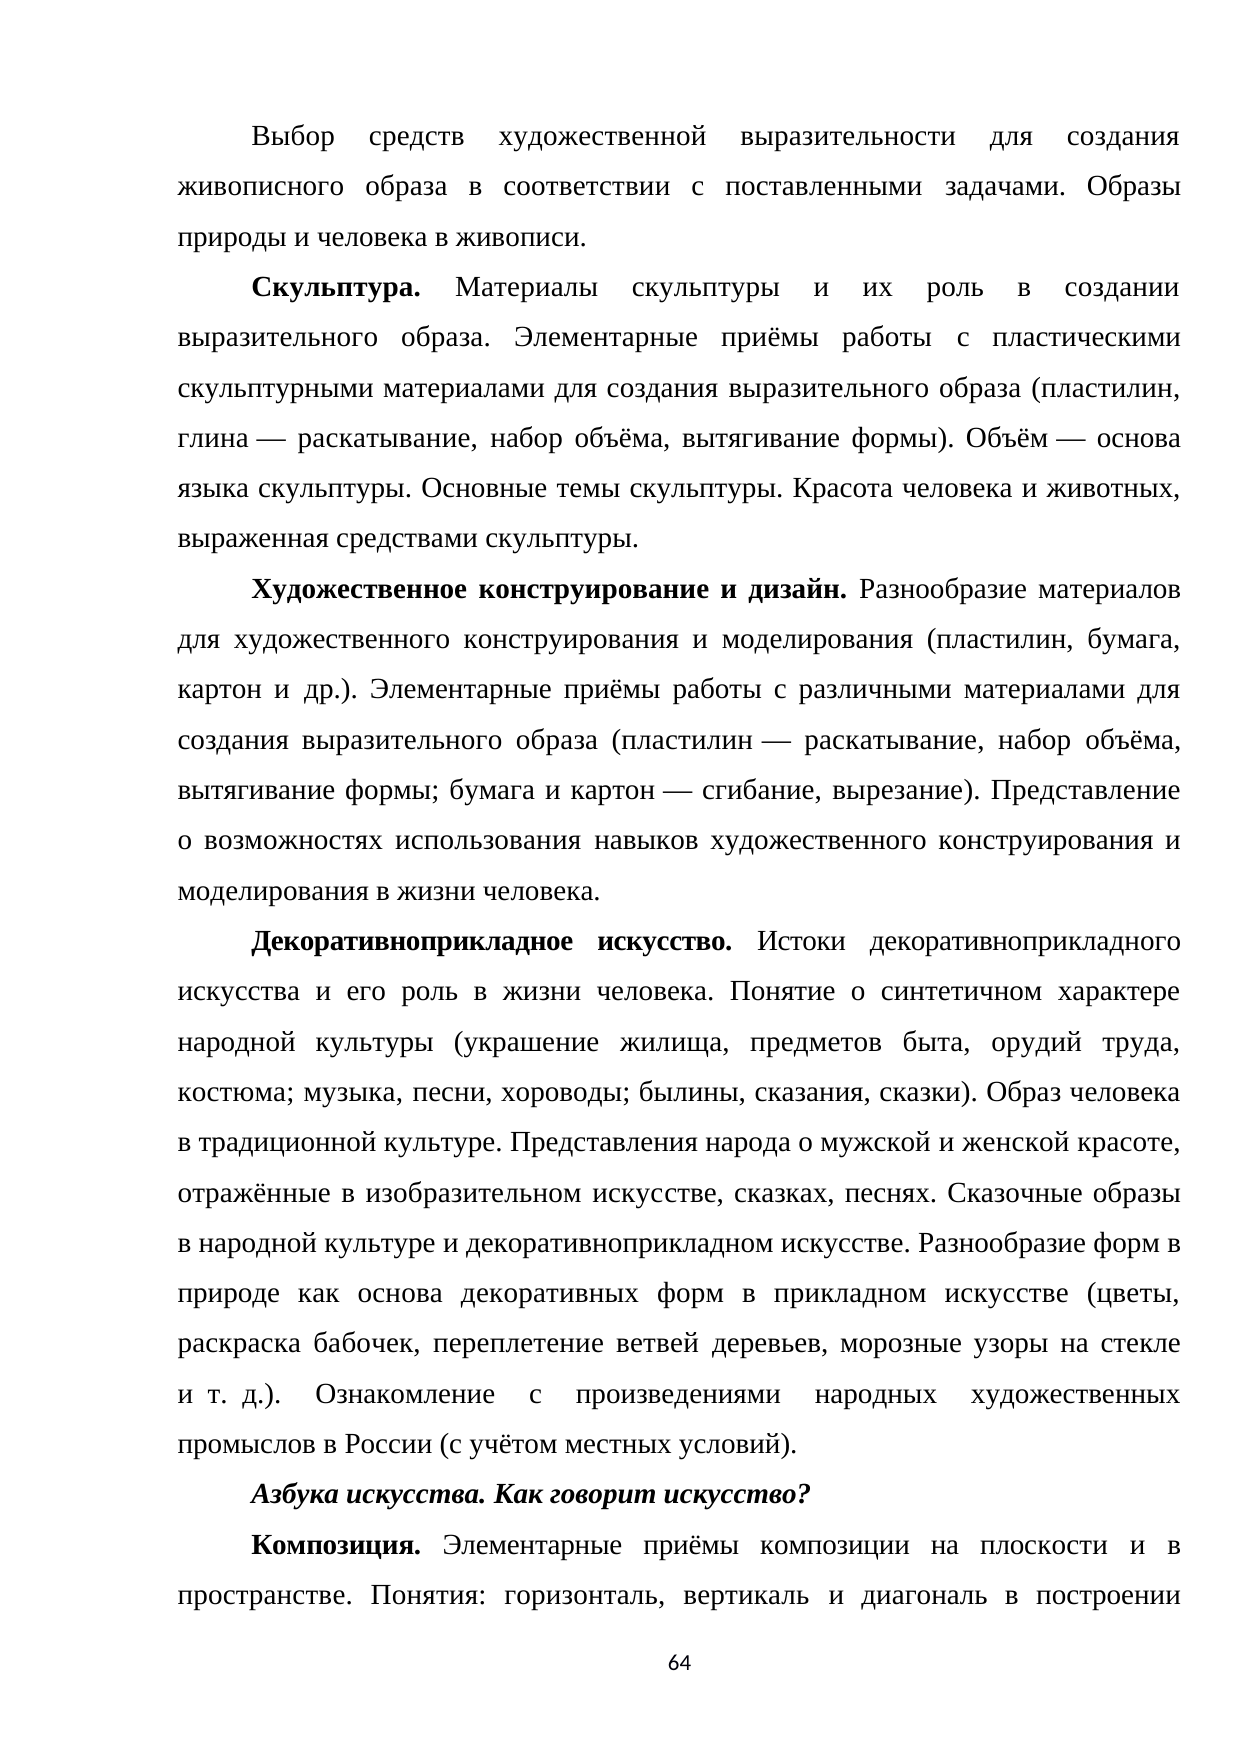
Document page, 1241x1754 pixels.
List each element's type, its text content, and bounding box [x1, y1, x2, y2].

text Скульптура. Материалы скульптуры и их роль в создании выразительного образа. Элементарные приёмы работы с пластическими скульптурными материалами для создания выразительного образа (пластилин, глина — раскатывание, набор объёма, вытягивание формы). Объём — основа языка скульптуры. Основные темы скульптуры. Красота человека и животных, выраженная средствами скульптуры. [177, 269, 1181, 554]
text Художественное конструирование и дизайн. Разнообразие материалов для художественного конструирования и моделирования (пластилин, бумага, картон и др.). Элементарные приёмы работы с различными материалами для создания выразительного образа (пластилин — раскатывание, набор объёма, вытягивание формы; бумага и картон — сгибание, вырезание). Представление о возможностях использования навыков художественного конструирования и моделирования в жизни человека. [177, 571, 1181, 906]
text Выбор средств художественной выразительности для создания живописного образа в соответствии с поставленными задачами. Образы природы и человека в живописи. [177, 118, 1181, 252]
text Азбука искусства. Как говорит искусство? [177, 1477, 1181, 1510]
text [177, 1527, 1181, 1611]
text Декоративно­прикладное искусство. Истоки декоративно­прикладного искусства и его роль в жизни человека. Понятие о синтетичном характере народной культуры (украшение жилища, предметов быта, орудий труда, костюма; музыка, песни, хороводы; былины, сказания, сказки). Образ человека в традиционной культуре. Представления народа о мужской и женской красоте, отражённые в изобразительном искусстве, сказках, песнях. Сказочные образы в народной культуре и декоративно­прикладном искусстве. Разнообразие форм в природе как основа декоративных форм в прикладном искусстве (цветы, раскраска бабочек, переплетение ветвей деревьев, морозные узоры на стекле и т. д.). Ознакомление с произведениями народных художественных промыслов в России (с учётом местных условий). [177, 923, 1181, 1460]
